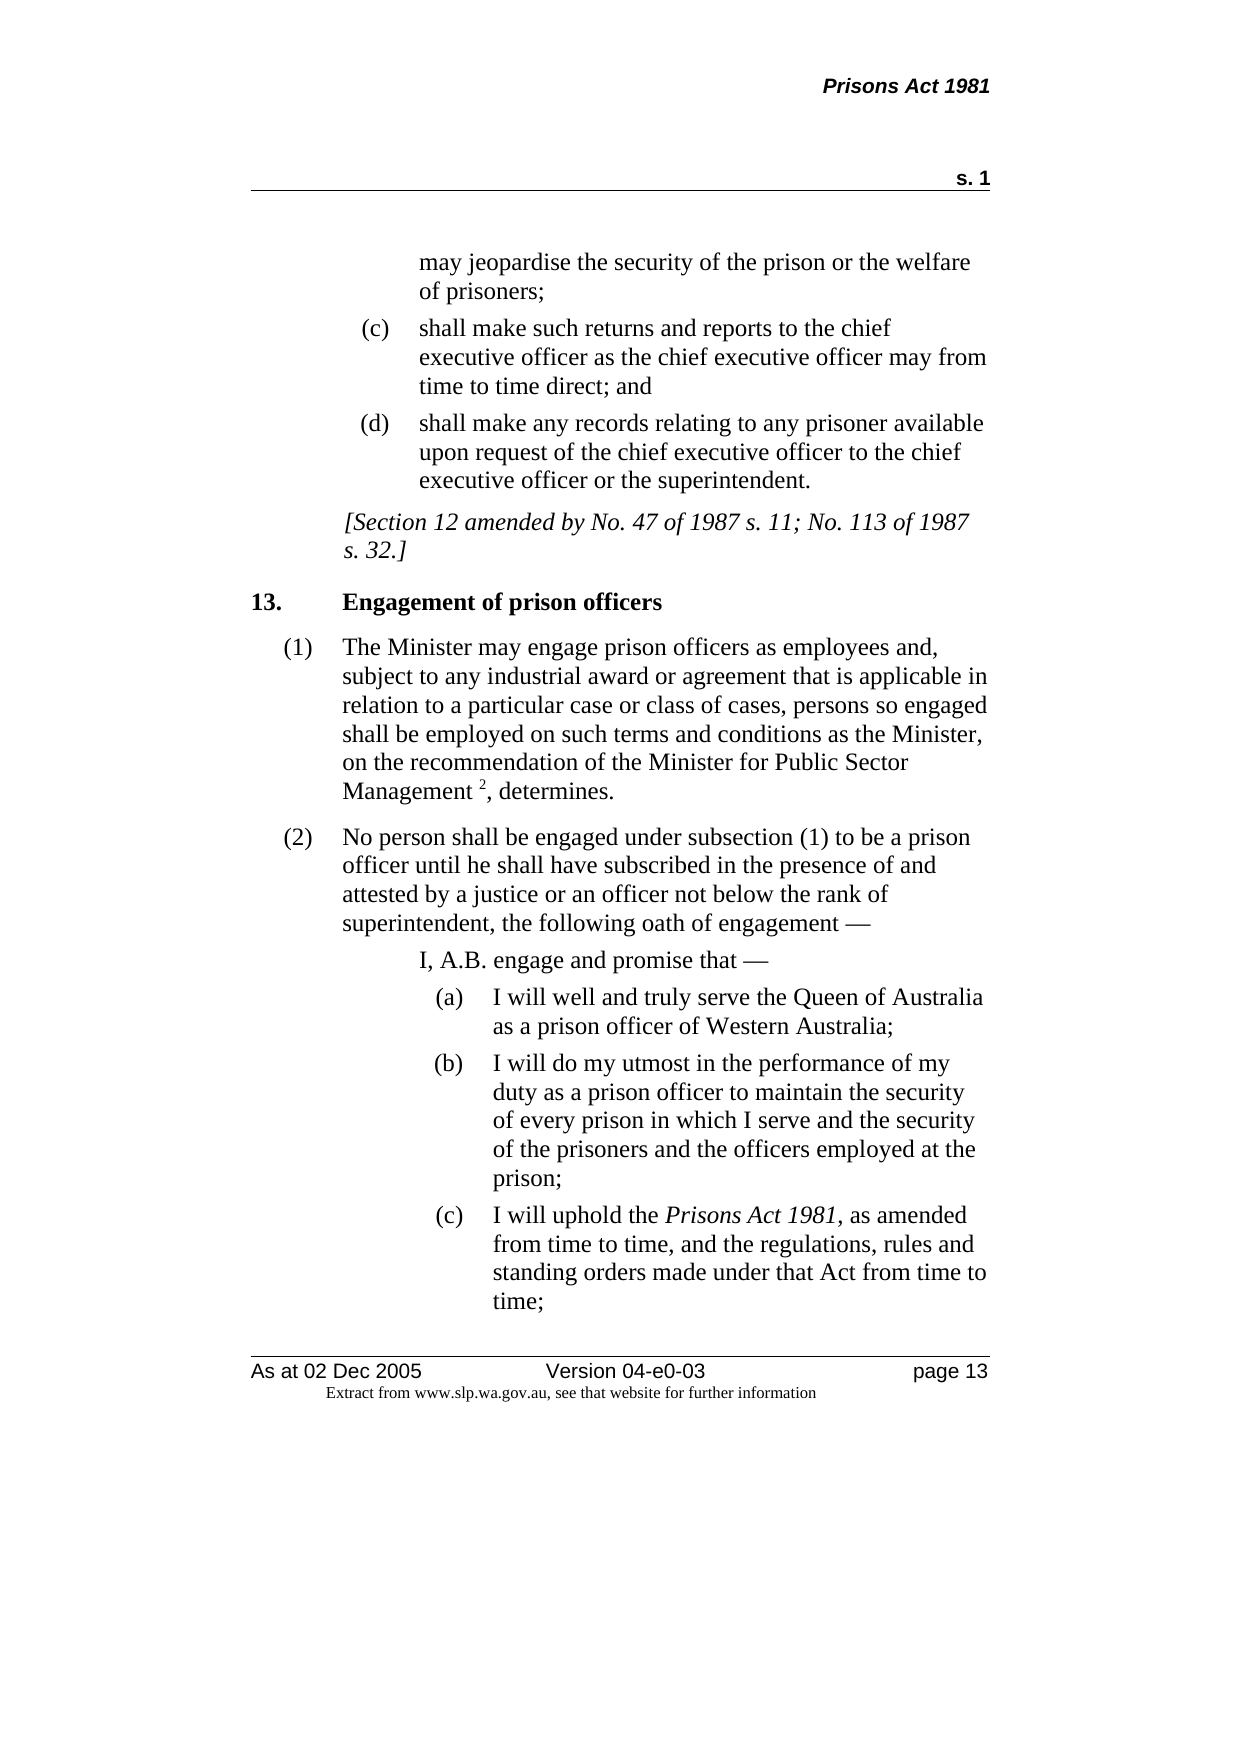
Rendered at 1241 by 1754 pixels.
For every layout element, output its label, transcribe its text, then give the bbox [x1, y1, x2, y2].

text (d) shall make any records relating to any prisoner available upon request of the chief executive officer to the chief executive officer or the superintendent. [251, 408, 990, 494]
text (b) I will do my utmost in the performance of my duty as a prison officer to maintain the security of every prison in which I serve and the security of the prisoners and the officers employed at the prison; [251, 1048, 990, 1192]
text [251, 247, 990, 305]
text (c) shall make such returns and reports to the chief executive officer as the chief executive officer may from time to time direct; and [251, 313, 990, 399]
text (2) No person shall be engaged under subsection (1) to be a prison officer until he shall have subscribed in the presence of and attested by a justice or an officer not below the rank of superintendent, the following oath of engagement — [251, 822, 990, 937]
text (a) I will well and truly serve the Queen of Australia as a prison officer of Western Australia; [251, 982, 990, 1039]
subtitle 13. Engagement of prison officers [251, 587, 990, 616]
text (c) I will uphold the Prisons Act 1981, as amended from time to time, and the regulations, rules and standing orders made under that Act from time to time; [251, 1200, 990, 1315]
text [Section 12 amended by No. 47 of 1987 s. 11; No. 113 of 1987 s. 32.] [251, 507, 990, 564]
text I, A.B. engage and promise that — [251, 945, 990, 974]
text (1) The Minister may engage prison officers as employees and, subject to any industrial award or agreement that is applicable in relation to a particular case or class of cases, persons so engaged shall be employed on such terms and conditions as the Minister, on the recommendation of the Minister for Public Sector Management 2, determines. [251, 632, 990, 805]
